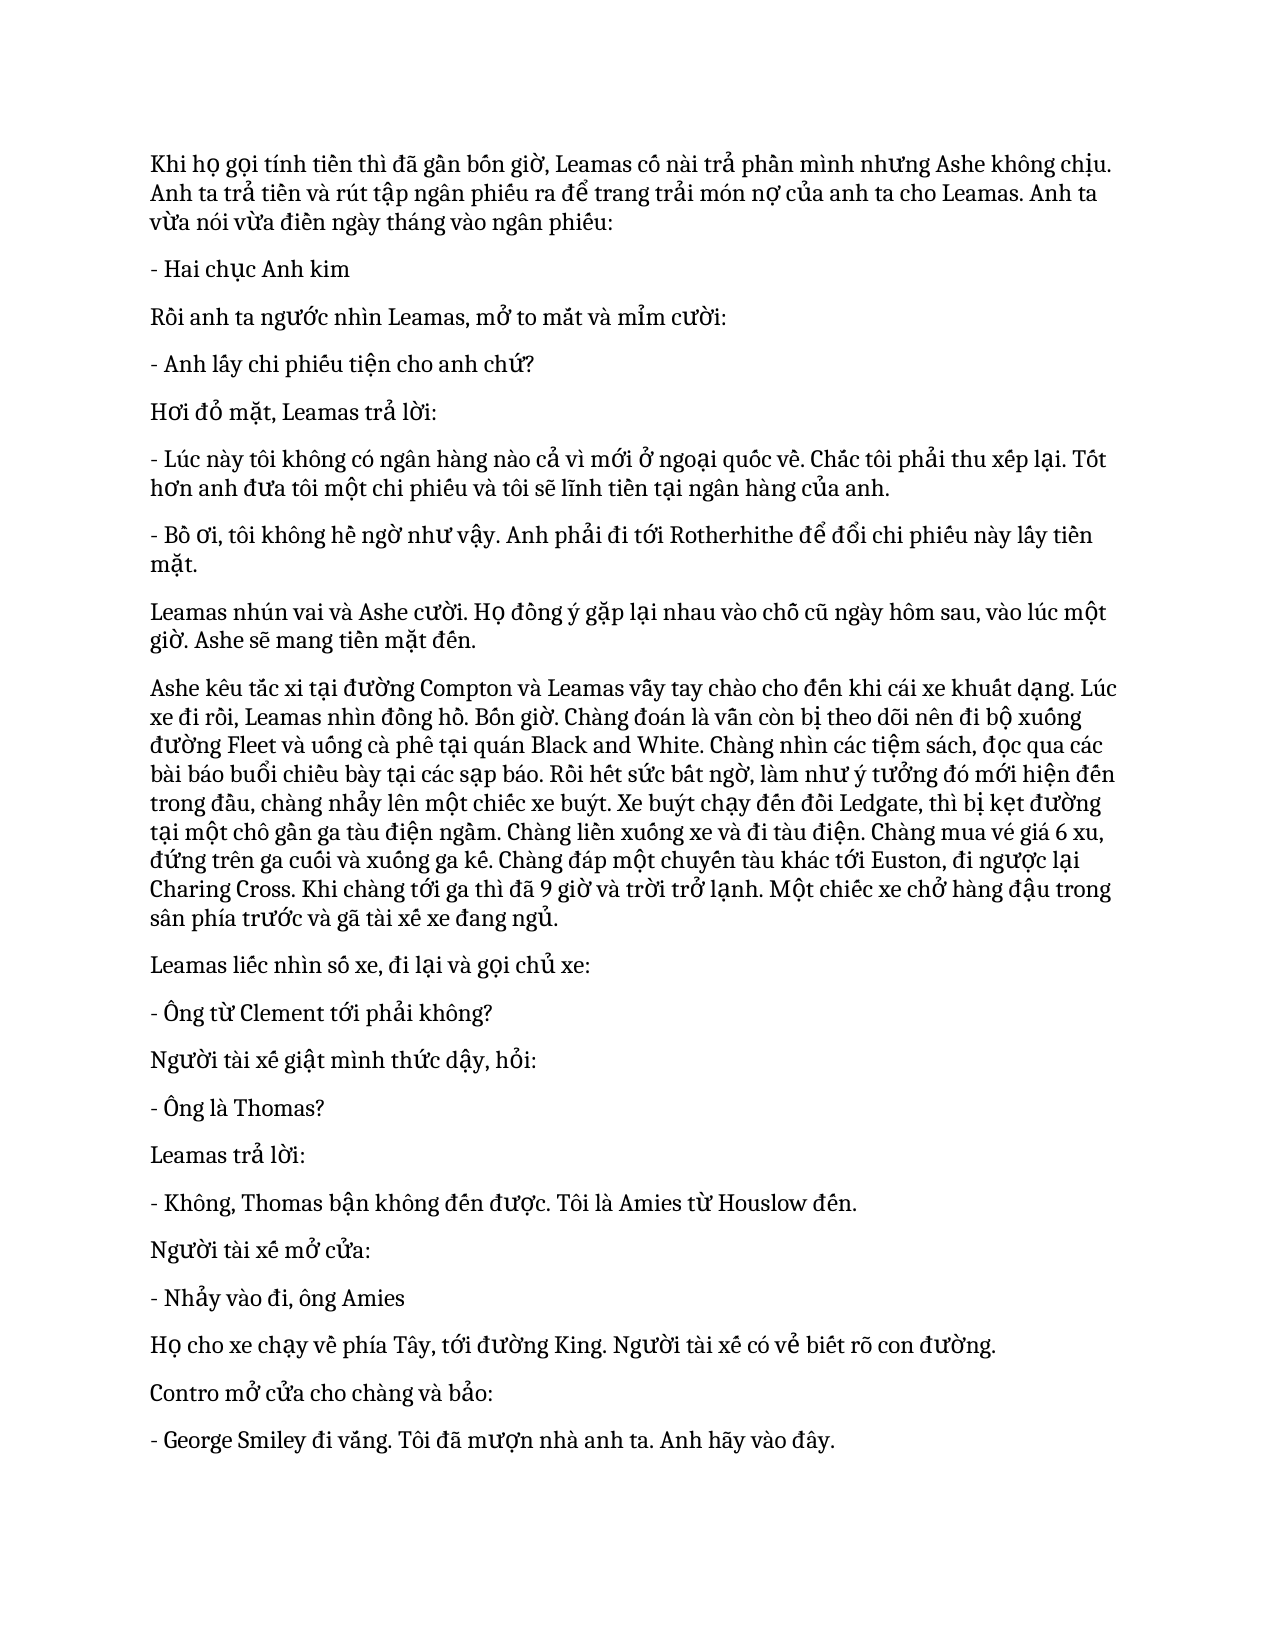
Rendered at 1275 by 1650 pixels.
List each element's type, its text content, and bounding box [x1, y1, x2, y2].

text Rồi anh ta ngước nhìn Leamas, mở to mắt và mỉm cười: [150, 302, 1125, 331]
text - Nhảy vào đi, ông Amies [150, 1284, 1125, 1312]
text Contro mở cửa cho chàng và bảo: [150, 1379, 1125, 1407]
text Người tài xế giật mình thức dậy, hỏi: [150, 1046, 1125, 1075]
text Leamas liếc nhìn số xe, đi lại và gọi chủ xe: [150, 951, 1125, 980]
text Hơi đỏ mặt, Leamas trả lời: [150, 397, 1125, 426]
text - Hai chục Anh kim [150, 255, 1125, 284]
text - Lúc này tôi không có ngân hàng nào cả vì mới ở ngoại quốc về. Chắc tôi phải thu xếp lại. Tốt hơn anh đưa tôi một chi phiếu và tôi sẽ lĩnh tiền tại ngân hàng của anh. [150, 445, 1125, 502]
text Người tài xế mở cửa: [150, 1236, 1125, 1265]
text - Ông từ Clement tới phải không? [150, 999, 1125, 1027]
text - Không, Thomas bận không đến được. Tôi là Amies từ Houslow đến. [150, 1189, 1125, 1217]
text Leamas trả lời: [150, 1141, 1125, 1170]
text Khi họ gọi tính tiền thì đã gần bốn giờ, Leamas cố nài trả phần mình nhưng Ashe không chịu. Anh ta trả tiền và rút tập ngân phiếu ra để trang trải món nợ của anh ta cho Leamas. Anh ta vừa nói vừa điền ngày tháng vào ngân phiếu: [150, 150, 1125, 236]
text - Bồ ơi, tôi không hề ngờ như vậy. Anh phải đi tới Rotherhithe để đổi chi phiếu này lấy tiền mặt. [150, 521, 1125, 579]
text - George Smiley đi vắng. Tôi đã mượn nhà anh ta. Anh hãy vào đây. [150, 1426, 1125, 1455]
text - Anh lấy chi phiếu tiện cho anh chứ? [150, 350, 1125, 379]
text - Ông là Thomas? [150, 1094, 1125, 1122]
text Ashe kêu tắc xi tại đường Compton và Leamas vẫy tay chào cho đến khi cái xe khuất dạng. Lúc xe đi rồi, Leamas nhìn đồng hồ. Bốn giờ. Chàng đoán là vẫn còn bị theo dõi nên đi bộ xuống đường Fleet và uống cà phê tại quán Black and White. Chàng nhìn các tiệm sách, đọc qua các bài báo buổi chiều bày tại các sạp báo. Rồi hết sức bất ngờ, làm như ý tưởng đó mới hiện đến trong đầu, chàng nhảy lên một chiếc xe buýt. Xe buýt chạy đến đồi Ledgate, thì bị kẹt đường tại một chô gần ga tàu điện ngầm. Chàng liền xuống xe và đi tàu điện. Chàng mua vé giá 6 xu, đứng trên ga cuối và xuống ga kế. Chàng đáp một chuyến tàu khác tới Euston, đi ngược lại Charing Cross. Khi chàng tới ga thì đã 9 giờ và trời trở lạnh. Một chiếc xe chở hàng đậu trong sân phía trước và gã tài xế xe đang ngủ. [150, 674, 1125, 932]
text Họ cho xe chạy về phía Tây, tới đường King. Người tài xế có vẻ biết rõ con đường. [150, 1331, 1125, 1360]
text Leamas nhún vai và Ashe cười. Họ đồng ý gặp lại nhau vào chỗ cũ ngày hôm sau, vào lúc một giờ. Ashe sẽ mang tiền mặt đến. [150, 597, 1125, 655]
